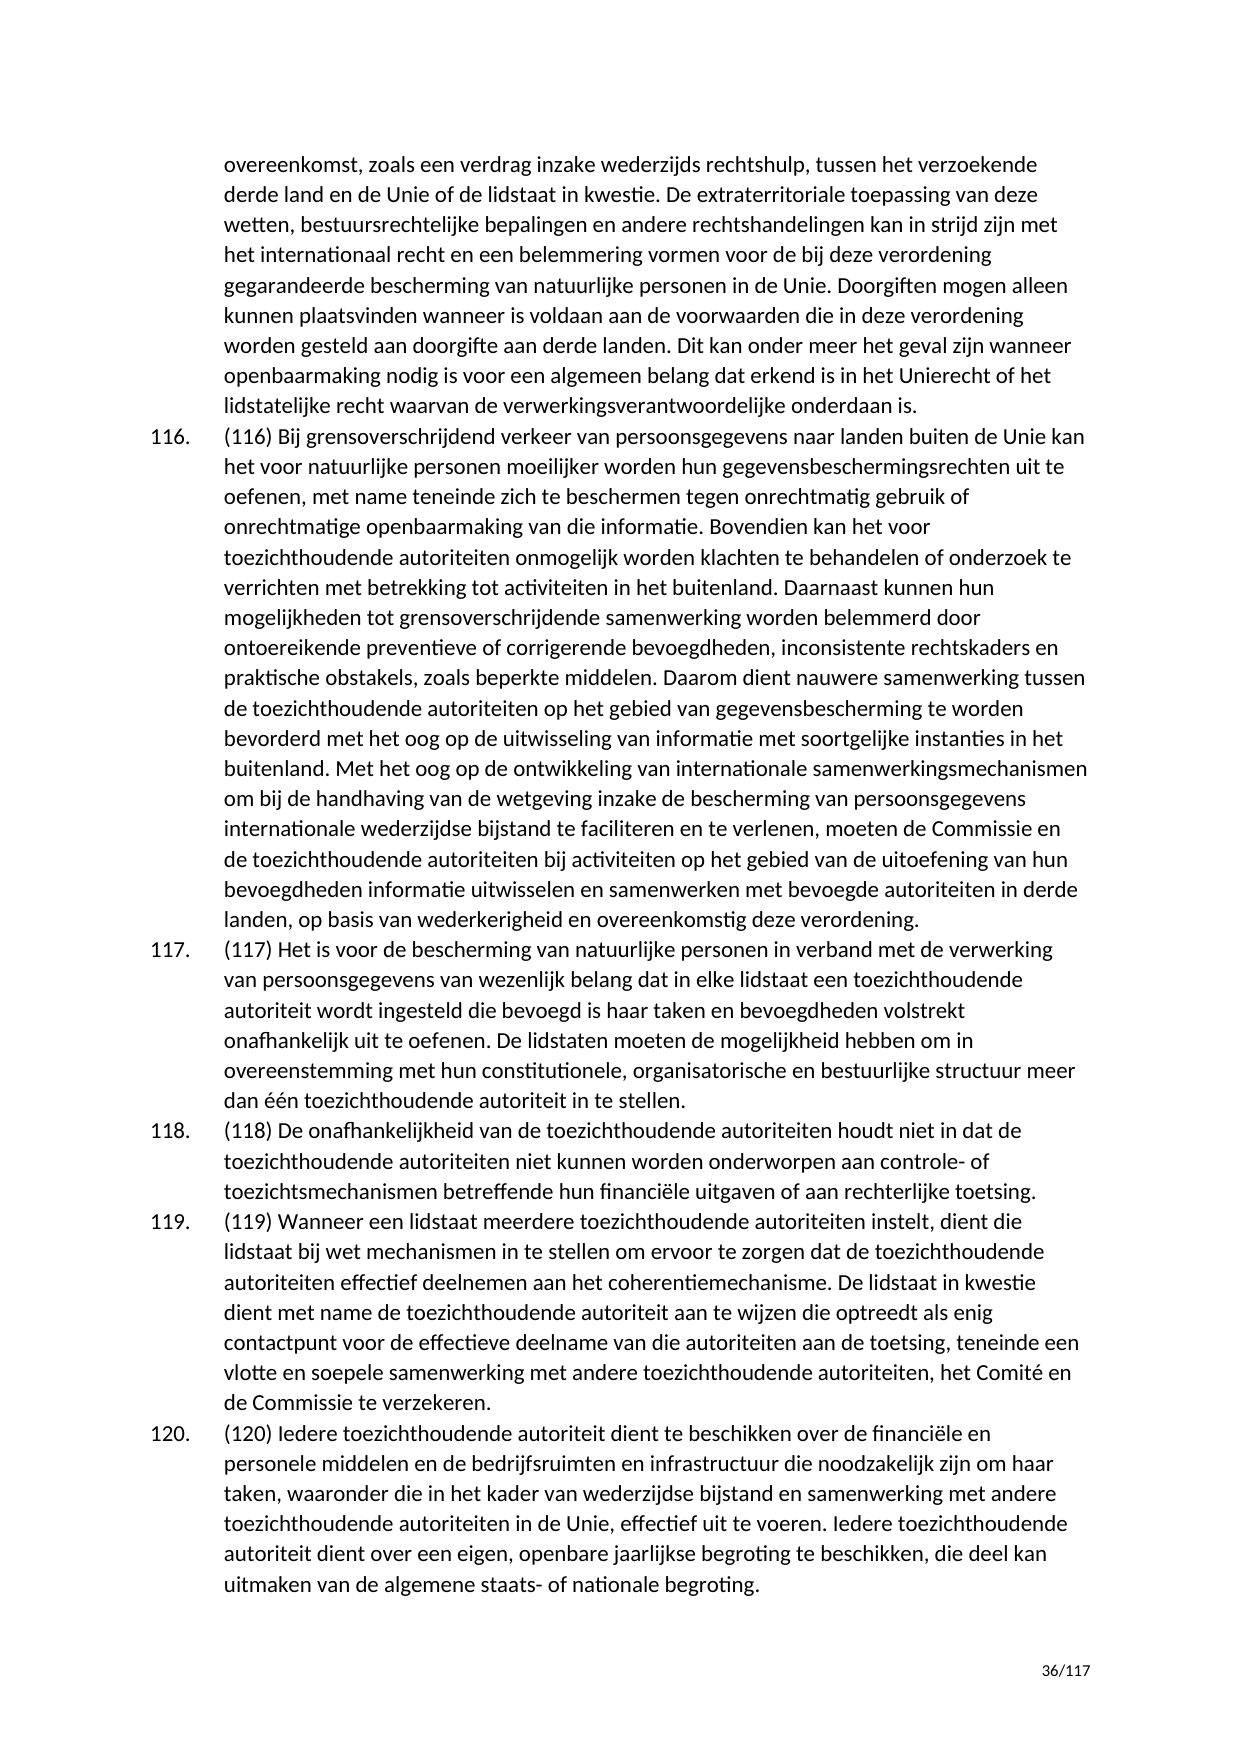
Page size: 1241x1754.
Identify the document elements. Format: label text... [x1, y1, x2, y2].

list (120) Iedere toezichthoudende autoriteit dient te beschikken over de financiële en personele middelen en de bedrijfsruimten en infrastructuur die noodzakelijk zijn om haar taken, waaronder die in het kader van wederzijdse bijstand en samenwerking met andere toezichthoudende autoriteiten in de Unie, effectief uit te voeren. Iedere toezichthoudende autoriteit dient over een eigen, openbare jaarlijkse begroting te beschikken, die deel kan uitmaken van de algemene staats- of nationale begroting. [150, 1419, 1090, 1598]
list (117) Het is voor de bescherming van natuurlijke personen in verband met de verwerking van persoonsgegevens van wezenlijk belang dat in elke lidstaat een toezichthoudende autoriteit wordt ingesteld die bevoegd is haar taken en bevoegdheden volstrekt onafhankelijk uit te oefenen. De lidstaten moeten de mogelijkheid hebben om in overeenstemming met hun constitutionele, organisatorische en bestuurlijke structuur meer dan één toezichthoudende autoriteit in te stellen. [150, 935, 1090, 1114]
list (116) Bij grensoverschrijdend verkeer van persoonsgegevens naar landen buiten de Unie kan het voor natuurlijke personen moeilijker worden hun gegevensbeschermingsrechten uit te oefenen, met name teneinde zich te beschermen tegen onrechtmatig gebruik of onrechtmatige openbaarmaking van die informatie. Bovendien kan het voor toezichthoudende autoriteiten onmogelijk worden klachten te behandelen of onderzoek te verrichten met betrekking tot activiteiten in het buitenland. Daarnaast kunnen hun mogelijkheden tot grensoverschrijdende samenwerking worden belemmerd door ontoereikende preventieve of corrigerende bevoegdheden, inconsistente rechtskaders en praktische obstakels, zoals beperkte middelen. Daarom dient nauwere samenwerking tussen de toezichthoudende autoriteiten op het gebied van gegevensbescherming te worden bevorderd met het oog op de uitwisseling van informatie met soortgelijke instanties in het buitenland. Met het oog op de ontwikkeling van internationale samenwerkingsmechanismen om bij de handhaving van de wetgeving inzake de bescherming van persoonsgegevens internationale wederzijdse bijstand te faciliteren en te verlenen, moeten de Commissie en de toezichthoudende autoriteiten bij activiteiten op het gebied van de uitoefening van hun bevoegdheden informatie uitwisselen en samenwerken met bevoegde autoriteiten in derde landen, op basis van wederkerigheid en overeenkomstig deze verordening. [150, 422, 1090, 933]
list (118) De onafhankelijkheid van de toezichthoudende autoriteiten houdt niet in dat de toezichthoudende autoriteiten niet kunnen worden onderworpen aan controle- of toezichtsmechanismen betreffende hun financiële uitgaven of aan rechterlijke toetsing. [150, 1117, 1090, 1205]
list (119) Wanneer een lidstaat meerdere toezichthoudende autoriteiten instelt, dient die lidstaat bij wet mechanismen in te stellen om ervoor te zorgen dat de toezichthoudende autoriteiten effectief deelnemen aan het coherentiemechanisme. De lidstaat in kwestie dient met name de toezichthoudende autoriteit aan te wijzen die optreedt als enig contactpunt voor de effectieve deelname van die autoriteiten aan de toetsing, teneinde een vlotte en soepele samenwerking met andere toezichthoudende autoriteiten, het Comité en de Commissie te verzekeren. [150, 1207, 1090, 1417]
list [150, 150, 1090, 420]
